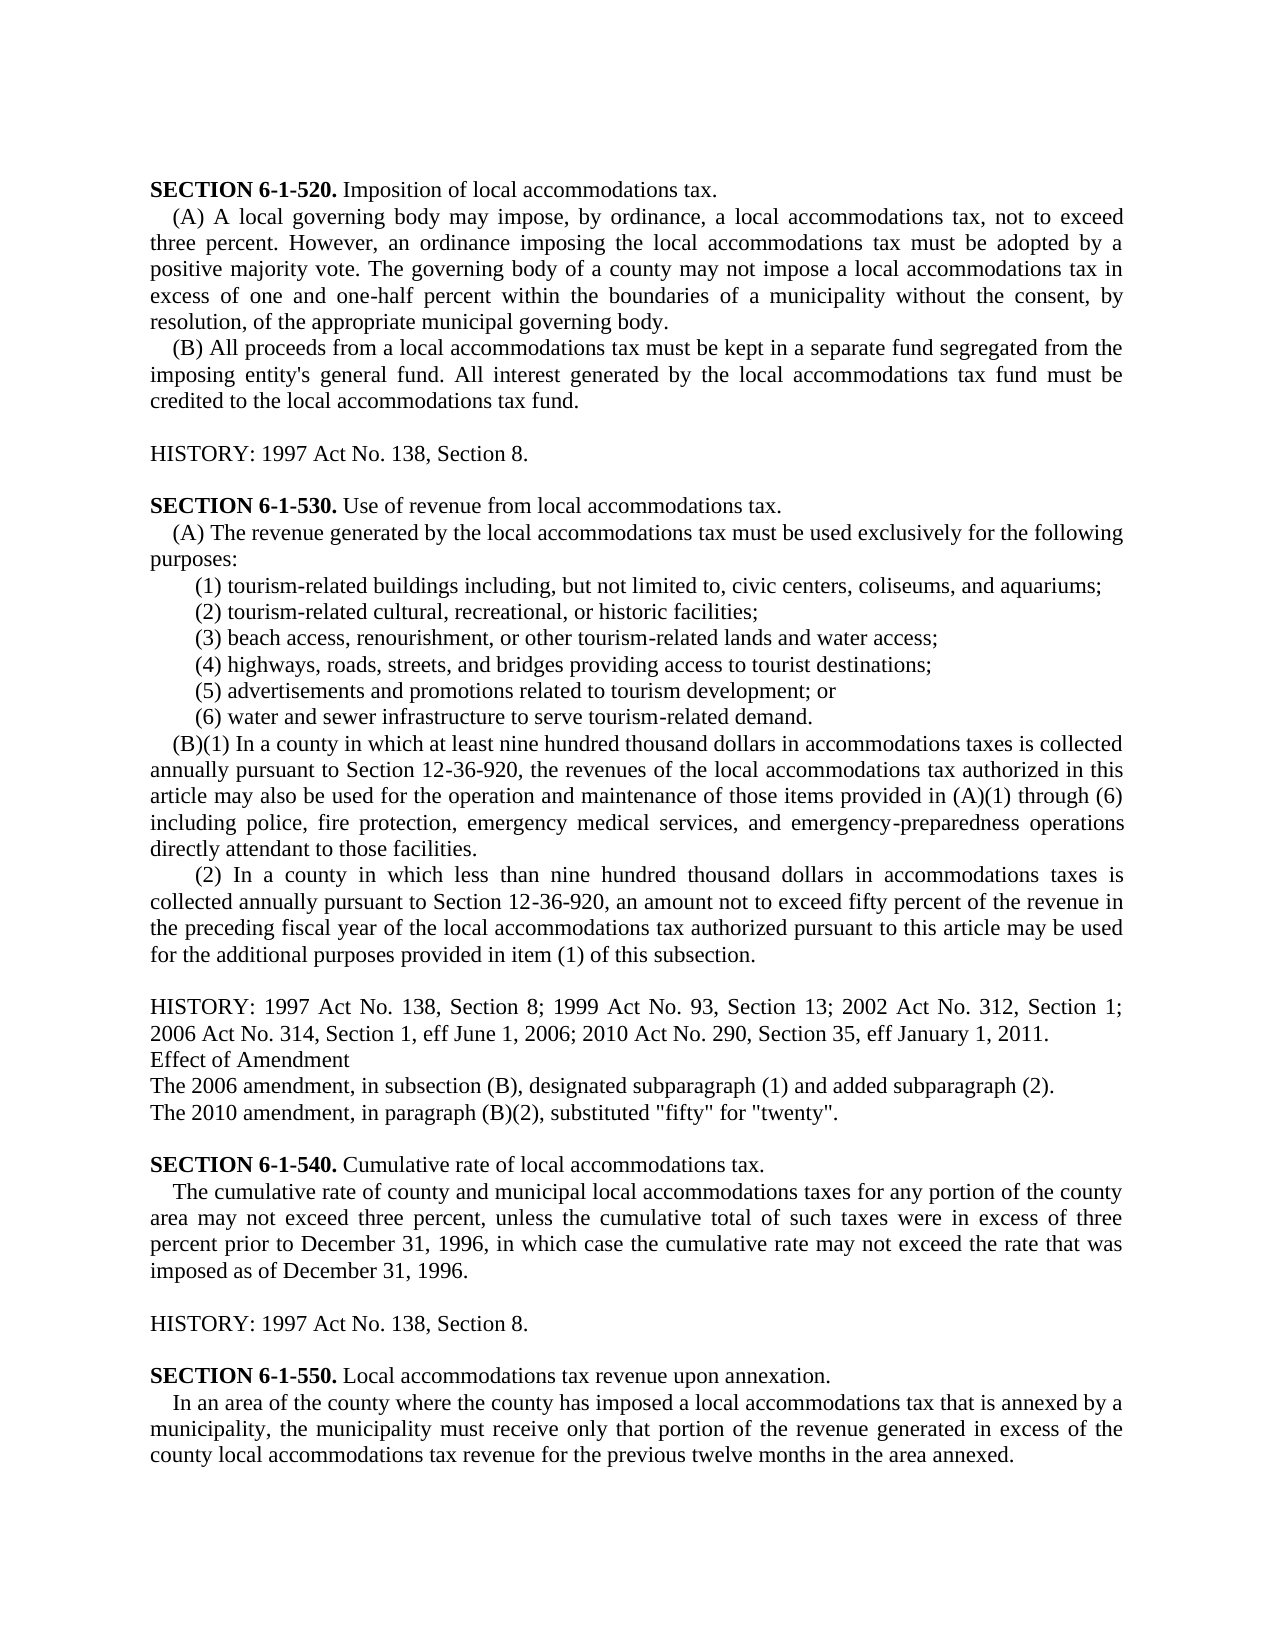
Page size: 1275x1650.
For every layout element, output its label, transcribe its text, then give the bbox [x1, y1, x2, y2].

text Effect of Amendment [150, 1046, 1125, 1072]
text HISTORY: 1997 Act No. 138, Section 8; 1999 Act No. 93, Section 13; 2002 Act No. 312, Section 1; 2006 Act No. 314, Section 1, eff June 1, 2006; 2010 Act No. 290, Section 35, eff January 1, 2011. [150, 993, 1125, 1046]
text In an area of the county where the county has imposed a local accommodations tax that is annexed by a municipality, the municipality must receive only that portion of the revenue generated in excess of the county local accommodations tax revenue for the previous twelve months in the area annexed. [150, 1389, 1125, 1468]
text HISTORY: 1997 Act No. 138, Section 8. [150, 440, 1125, 466]
text (2) tourism-related cultural, recreational, or historic facilities; [150, 598, 1125, 624]
text SECTION 6-1-540. Cumulative rate of local accommodations tax. [150, 1151, 1125, 1178]
text (4) highways, roads, streets, and bridges providing access to tourist destinations; [150, 651, 1125, 677]
text (A) The revenue generated by the local accommodations tax must be used exclusively for the following purposes: [150, 519, 1125, 572]
text SECTION 6-1-530. Use of revenue from local accommodations tax. [150, 493, 1125, 519]
text The cumulative rate of county and municipal local accommodations taxes for any portion of the county area may not exceed three percent, unless the cumulative total of such taxes were in excess of three percent prior to December 31, 1996, in which case the cumulative rate may not exceed the rate that was imposed as of December 31, 1996. [150, 1178, 1125, 1283]
text (6) water and sewer infrastructure to serve tourism-related demand. [150, 703, 1125, 730]
text (1) tourism-related buildings including, but not limited to, civic centers, coliseums, and aquariums; [150, 572, 1125, 598]
text The 2006 amendment, in subsection (B), designated subparagraph (1) and added subparagraph (2). [150, 1072, 1125, 1099]
text (3) beach access, renourishment, or other tourism-related lands and water access; [150, 624, 1125, 651]
text (5) advertisements and promotions related to tourism development; or [150, 677, 1125, 703]
text SECTION 6-1-520. Imposition of local accommodations tax. [150, 176, 1125, 203]
text The 2010 amendment, in paragraph (B)(2), substituted "fifty" for "twenty". [150, 1099, 1125, 1125]
text SECTION 6-1-550. Local accommodations tax revenue upon annexation. [150, 1362, 1125, 1389]
text (2) In a county in which less than nine hundred thousand dollars in accommodations taxes is collected annually pursuant to Section 12-36-920, an amount not to exceed fifty percent of the revenue in the preceding fiscal year of the local accommodations tax authorized pursuant to this article may be used for the additional purposes provided in item (1) of this subsection. [150, 862, 1125, 967]
text HISTORY: 1997 Act No. 138, Section 8. [150, 1309, 1125, 1336]
text (A) A local governing body may impose, by ordinance, a local accommodations tax, not to exceed three percent. However, an ordinance imposing the local accommodations tax must be adopted by a positive majority vote. The governing body of a county may not impose a local accommodations tax in excess of one and one-half percent within the boundaries of a municipality without the consent, by resolution, of the appropriate municipal governing body. [150, 203, 1125, 334]
text (B)(1) In a county in which at least nine hundred thousand dollars in accommodations taxes is collected annually pursuant to Section 12-36-920, the revenues of the local accommodations tax authorized in this article may also be used for the operation and maintenance of those items provided in (A)(1) through (6) including police, fire protection, emergency medical services, and emergency-preparedness operations directly attendant to those facilities. [150, 730, 1125, 862]
text (B) All proceeds from a local accommodations tax must be kept in a separate fund segregated from the imposing entity's general fund. All interest generated by the local accommodations tax fund must be credited to the local accommodations tax fund. [150, 334, 1125, 413]
